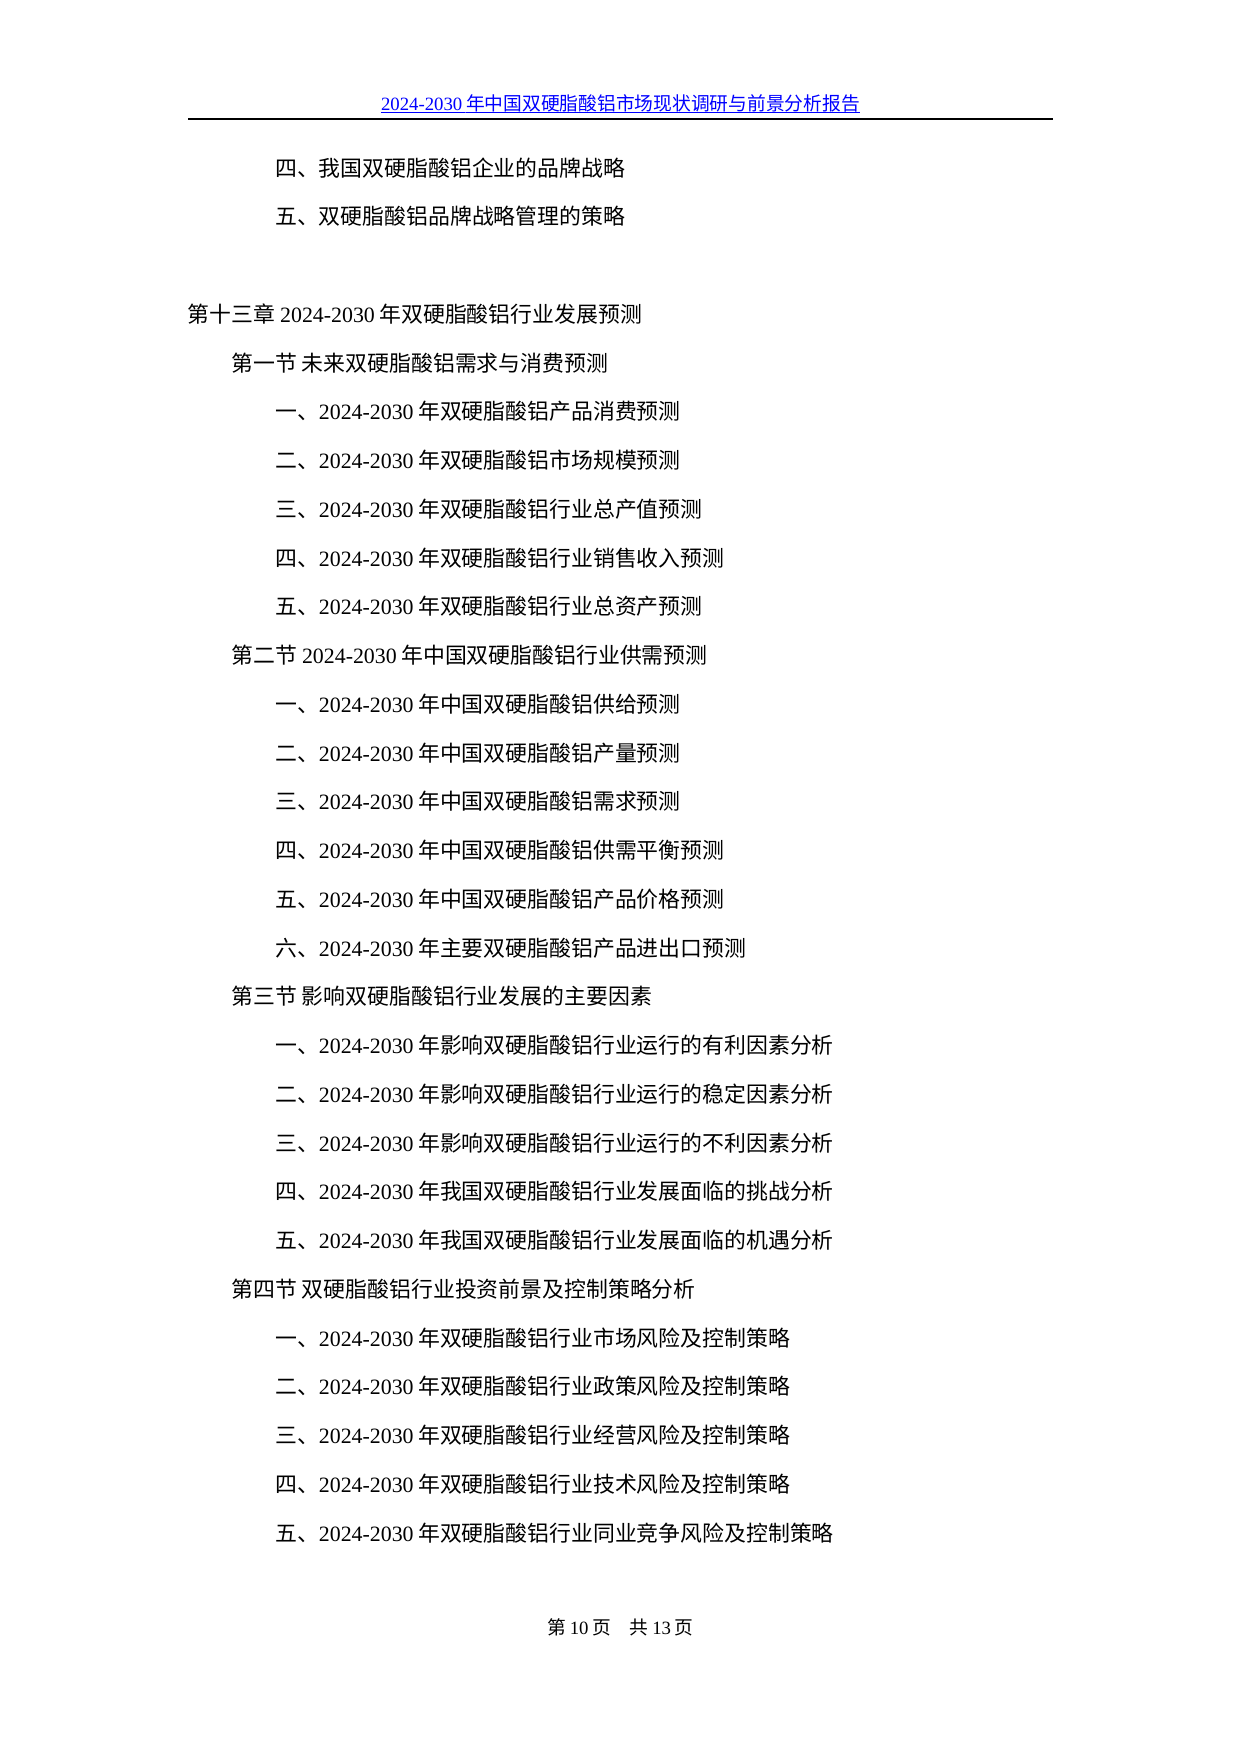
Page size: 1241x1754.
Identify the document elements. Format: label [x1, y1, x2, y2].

text [187, 150, 1053, 1548]
